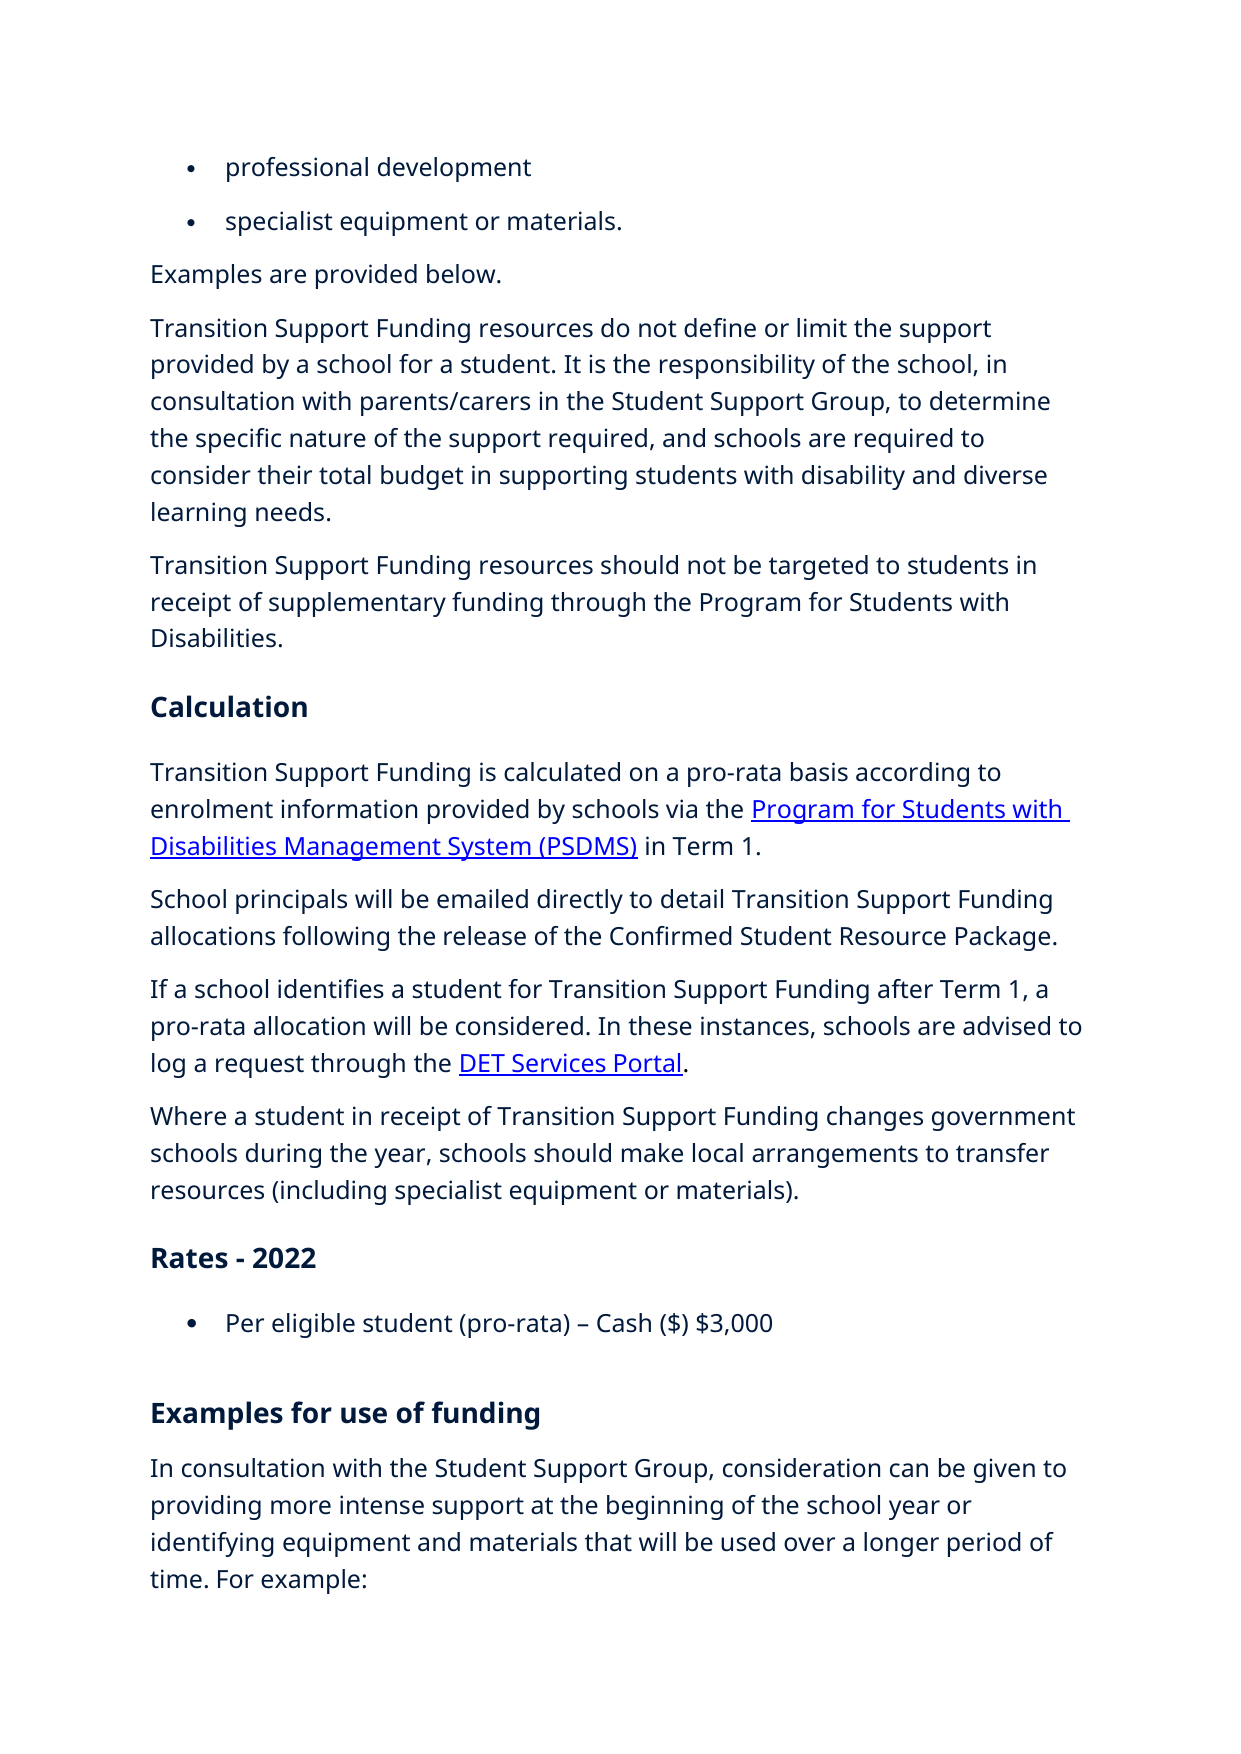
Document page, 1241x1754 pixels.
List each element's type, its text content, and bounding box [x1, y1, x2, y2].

text Transition Support Funding is calculated on a pro-rata basis according to enrolment information provided by schools via the Program for Students with Disabilities Management System (PSDMS) in Term 1. [150, 754, 1090, 862]
text In consultation with the Student Support Group, consideration can be given to providing more intense support at the beginning of the school year or identifying equipment and materials that will be used over a longer period of time. For example: [150, 1451, 1090, 1595]
text Transition Support Funding resources do not define or limit the support provided by a school for a student. It is the responsibility of the school, in consultation with parents/carers in the Student Support Group, to determine the specific nature of the support required, and schools are required to consider their total budget in supporting students with disability and diverse learning needs. [150, 310, 1090, 528]
text Examples are provided below. [150, 257, 1090, 291]
list Per eligible student (pro-rata) – Cash ($) $3,000 [187, 1306, 1090, 1340]
text Examples for use of funding [150, 1393, 1090, 1431]
text Rates - 2022 [150, 1238, 1090, 1277]
list professional development [187, 150, 1090, 184]
text If a school identifies a student for Transition Support Funding after Term 1, a pro-rata allocation will be considered. In these instances, schools are advised to log a request through the DET Services Portal. [150, 972, 1090, 1079]
text School principals will be emailed directly to detail Transition Support Funding allocations following the release of the Confirmed Student Resource Package. [150, 882, 1090, 952]
list specialist equipment or materials. [187, 203, 1090, 237]
text Transition Support Funding resources should not be targeted to students in receipt of supplementary funding through the Program for Students with Disabilities. [150, 548, 1090, 655]
text Where a student in receipt of Transition Support Funding changes government schools during the year, schools should make local arrangements to transfer resources (including specialist equipment or materials). [150, 1099, 1090, 1206]
text Calculation [150, 687, 1090, 725]
